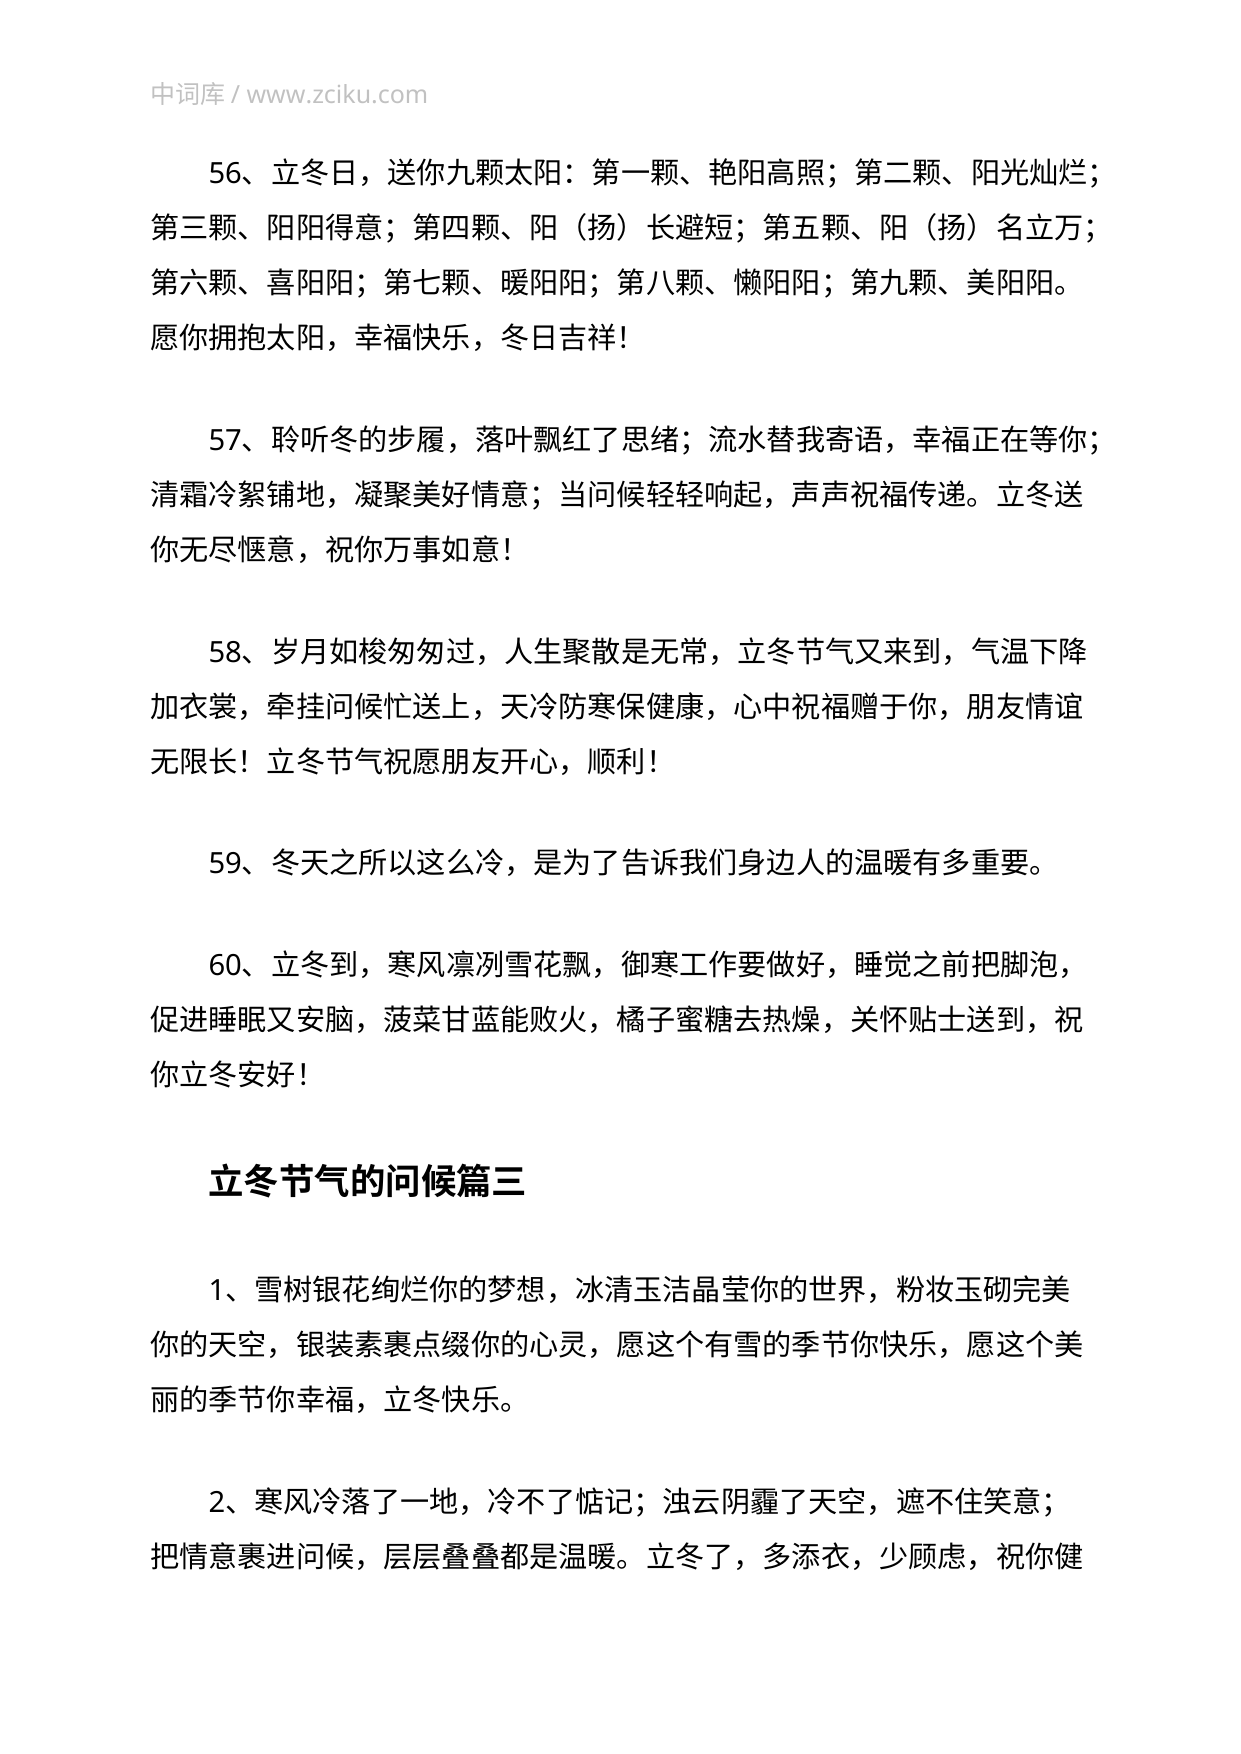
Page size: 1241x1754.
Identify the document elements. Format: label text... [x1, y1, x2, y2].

text 1、雪树银花绚烂你的梦想，冰清玉洁晶莹你的世界，粉妆玉砌完美你的天空，银装素裹点缀你的心灵，愿这个有雪的季节你快乐，愿这个美丽的季节你幸福，立冬快乐。 [150, 1267, 1090, 1419]
text 59、冬天之所以这么冷，是为了告诉我们身边人的温暖有多重要。 [150, 840, 1090, 882]
text 立冬节气的问候篇三 [150, 1153, 1090, 1205]
text 57、聆听冬的步履，落叶飘红了思绪；流水替我寄语，幸福正在等你；清霜冷絮铺地，凝聚美好情意；当问候轻轻响起，声声祝福传递。立冬送你无尽惬意，祝你万事如意！ [150, 417, 1090, 569]
text 60、立冬到，寒风凛冽雪花飘，御寒工作要做好，睡觉之前把脚泡，促进睡眠又安脑，菠菜甘蓝能败火，橘子蜜糖去热燥，关怀贴士送到，祝你立冬安好！ [150, 942, 1090, 1094]
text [150, 1479, 1090, 1576]
text 58、岁月如梭匆匆过，人生聚散是无常，立冬节气又来到，气温下降加衣裳，牵挂问候忙送上，天冷防寒保健康，心中祝福赠于你，朋友情谊无限长！立冬节气祝愿朋友开心，顺利！ [150, 628, 1090, 780]
text 56、立冬日，送你九颗太阳：第一颗、艳阳高照；第二颗、阳光灿烂；第三颗、阳阳得意；第四颗、阳（扬）长避短；第五颗、阳（扬）名立万；第六颗、喜阳阳；第七颗、暖阳阳；第八颗、懒阳阳；第九颗、美阳阳。愿你拥抱太阳，幸福快乐，冬日吉祥！ [150, 150, 1090, 357]
